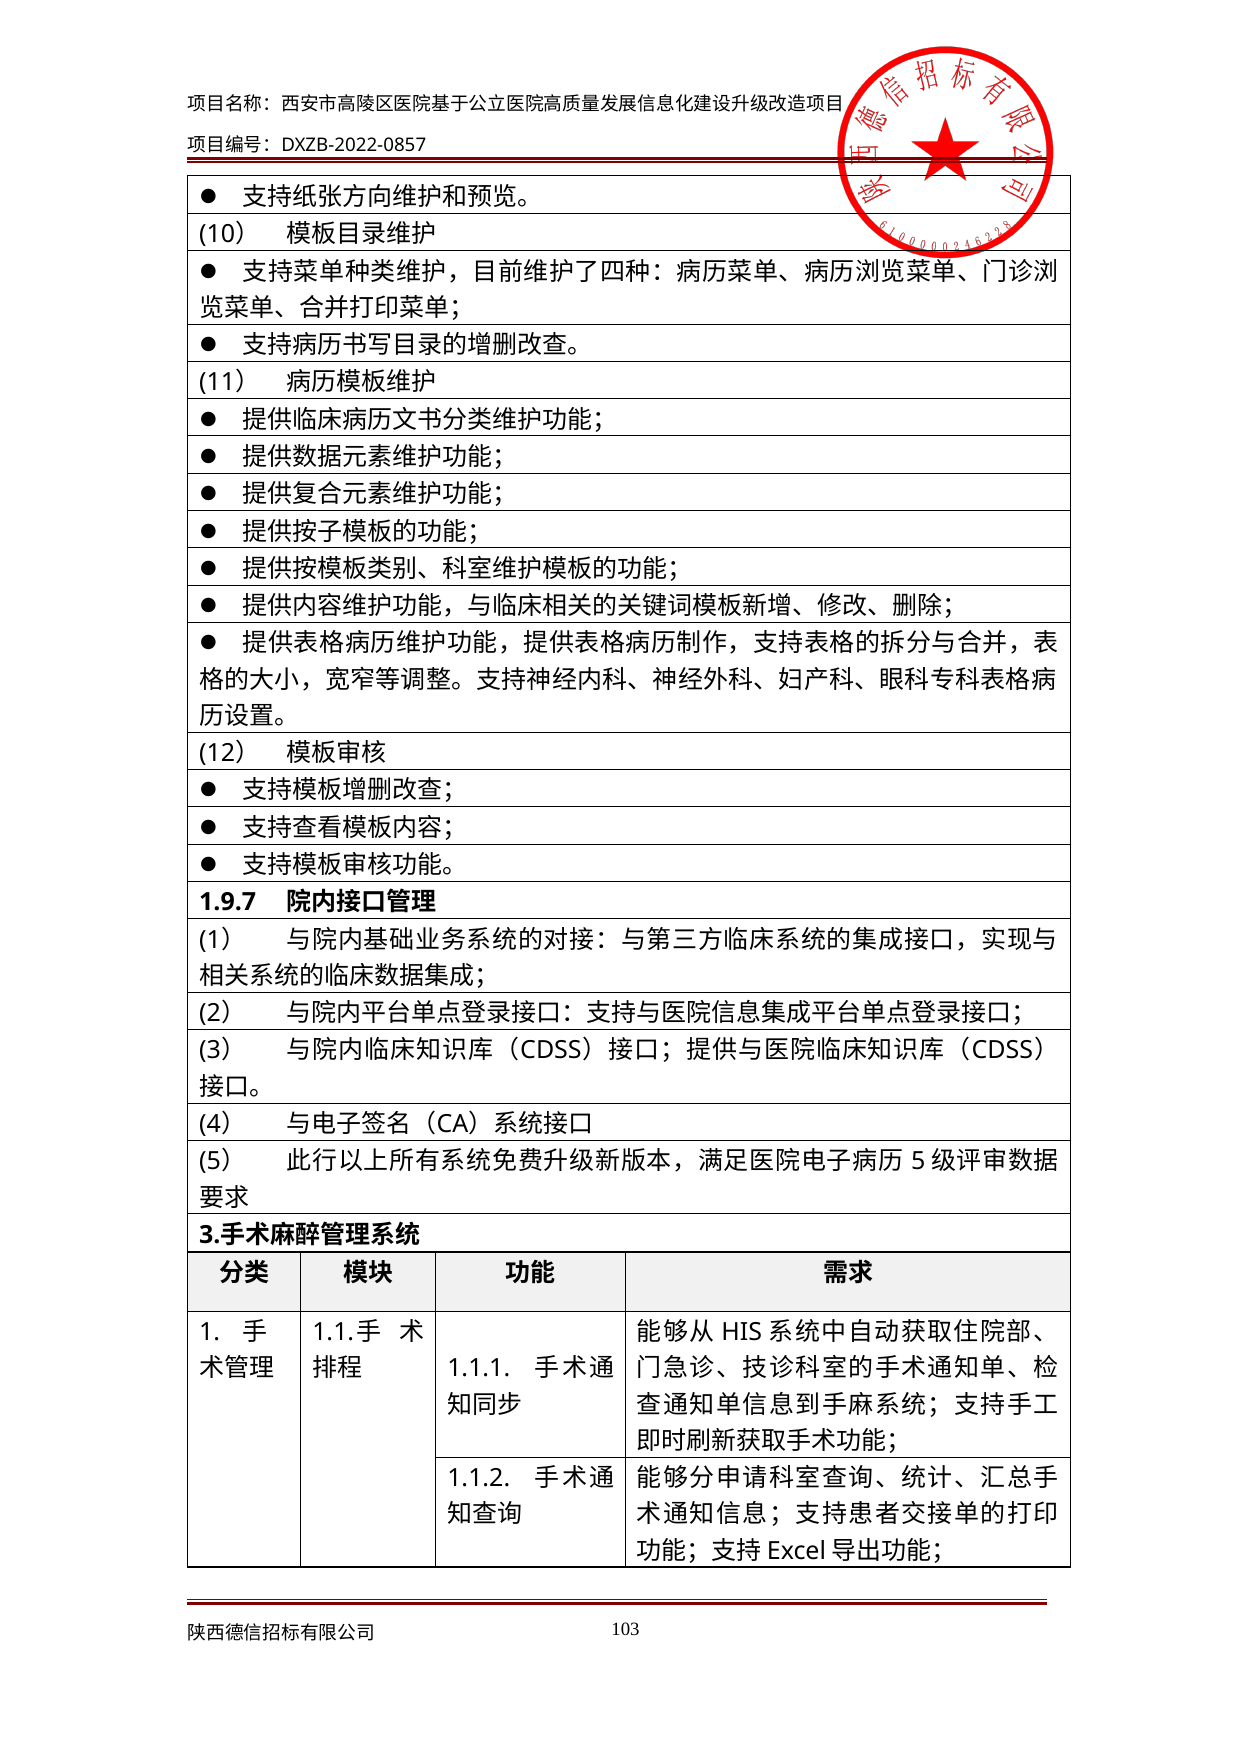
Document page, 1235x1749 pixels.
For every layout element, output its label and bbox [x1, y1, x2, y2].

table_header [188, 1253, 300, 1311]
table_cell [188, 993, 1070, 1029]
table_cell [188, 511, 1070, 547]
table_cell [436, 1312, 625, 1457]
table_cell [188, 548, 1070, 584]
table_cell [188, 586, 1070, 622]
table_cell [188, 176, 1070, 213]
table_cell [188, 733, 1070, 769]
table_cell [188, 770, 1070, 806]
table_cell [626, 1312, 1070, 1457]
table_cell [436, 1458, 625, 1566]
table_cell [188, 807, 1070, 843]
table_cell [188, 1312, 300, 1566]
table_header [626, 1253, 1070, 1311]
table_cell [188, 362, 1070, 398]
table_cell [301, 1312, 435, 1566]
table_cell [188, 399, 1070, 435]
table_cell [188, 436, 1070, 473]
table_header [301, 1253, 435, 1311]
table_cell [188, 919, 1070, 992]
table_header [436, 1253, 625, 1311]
picture [835, 43, 1057, 175]
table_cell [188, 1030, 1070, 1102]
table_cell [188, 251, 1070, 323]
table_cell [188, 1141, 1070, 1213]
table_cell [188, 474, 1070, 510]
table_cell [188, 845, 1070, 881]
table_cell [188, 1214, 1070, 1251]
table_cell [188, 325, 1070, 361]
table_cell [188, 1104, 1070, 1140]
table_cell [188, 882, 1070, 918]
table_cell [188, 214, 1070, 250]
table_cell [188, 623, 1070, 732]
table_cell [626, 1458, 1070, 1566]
